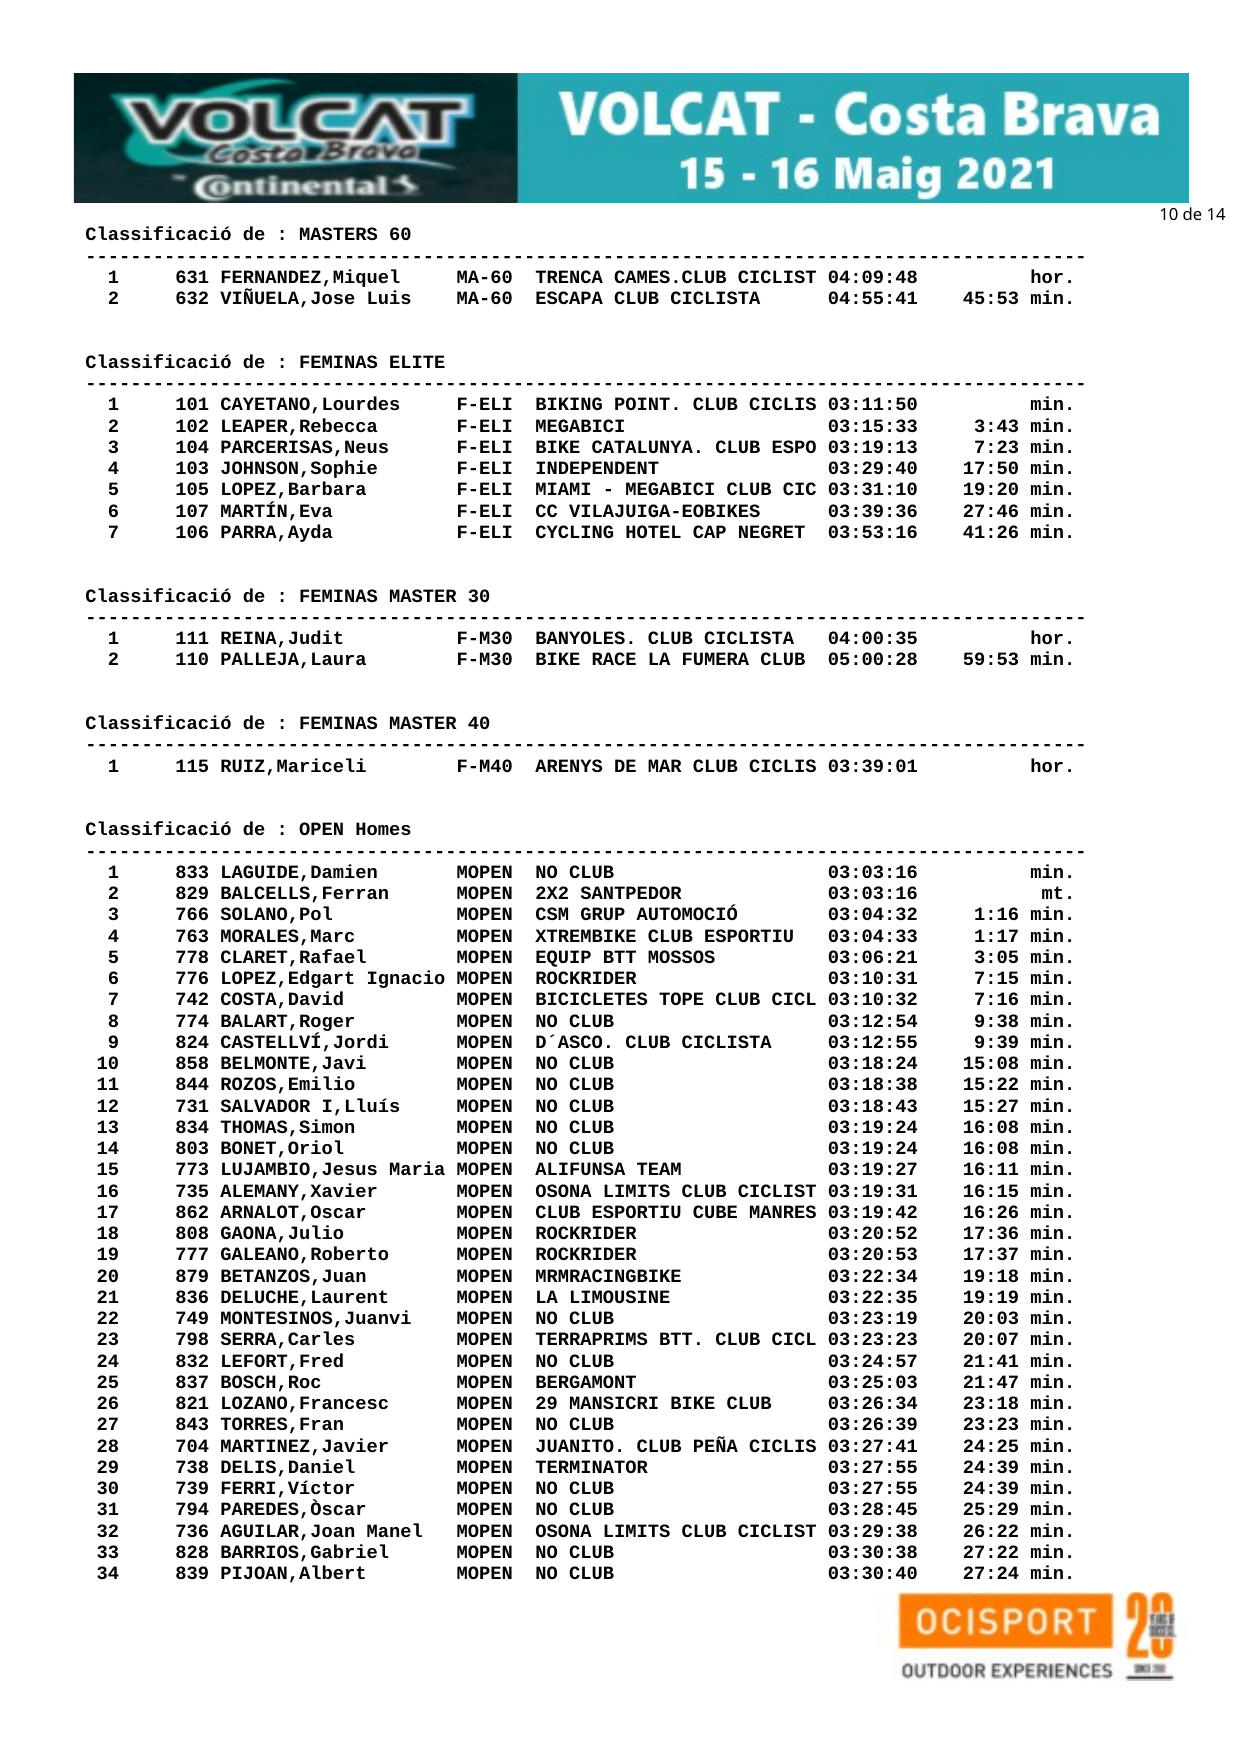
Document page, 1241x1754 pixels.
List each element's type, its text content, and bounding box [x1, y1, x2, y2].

text 1 111 REINA,Judit F-M30 BANYOLES. CLUB CICLISTA 04:00:35 hor. [74, 629, 1225, 650]
text Classificació de : OPEN Homes [74, 820, 1225, 841]
text 1 115 RUIZ,Mariceli F-M40 ARENYS DE MAR CLUB CICLIS 03:39:01 hor. [74, 756, 1225, 778]
text 7 742 COSTA,David MOPEN BICICLETES TOPE CLUB CICL 03:10:32 7:16 min. [74, 990, 1225, 1011]
text 6 776 LOPEZ,Edgart Ignacio MOPEN ROCKRIDER 03:10:31 7:15 min. [74, 969, 1225, 990]
text Classificació de : MASTERS 60 [74, 225, 1225, 246]
text Classificació de : FEMINAS MASTER 30 [74, 586, 1225, 608]
text 1 833 LAGUIDE,Damien MOPEN NO CLUB 03:03:16 min. [74, 863, 1225, 884]
text 25 837 BOSCH,Roc MOPEN BERGAMONT 03:25:03 21:47 min. [74, 1373, 1225, 1394]
text ----------------------------------------------------------------------------------------- [74, 374, 1225, 395]
text 5 105 LOPEZ,Barbara F-ELI MIAMI - MEGABICI CLUB CIC 03:31:10 19:20 min. [74, 480, 1225, 501]
text 16 735 ALEMANY,Xavier MOPEN OSONA LIMITS CLUB CICLIST 03:19:31 16:15 min. [74, 1181, 1225, 1203]
text 1 101 CAYETANO,Lourdes F-ELI BIKING POINT. CLUB CICLIS 03:11:50 min. [74, 395, 1225, 416]
text 15 773 LUJAMBIO,Jesus Maria MOPEN ALIFUNSA TEAM 03:19:27 16:11 min. [74, 1160, 1225, 1181]
text 17 862 ARNALOT,Oscar MOPEN CLUB ESPORTIU CUBE MANRES 03:19:42 16:26 min. [74, 1203, 1225, 1224]
text Classificació de : FEMINAS MASTER 40 [74, 714, 1225, 735]
text 3 766 SOLANO,Pol MOPEN CSM GRUP AUTOMOCIÓ 03:04:32 1:16 min. [74, 905, 1225, 926]
text Classificació de : FEMINAS ELITE [74, 353, 1225, 374]
text ----------------------------------------------------------------------------------------- [74, 608, 1225, 629]
picture [73, 1592, 1189, 1681]
text ----------------------------------------------------------------------------------------- [74, 246, 1225, 268]
text 26 821 LOZANO,Francesc MOPEN 29 MANSICRI BIKE CLUB 03:26:34 23:18 min. [74, 1394, 1225, 1415]
text 12 731 SALVADOR I,Lluís MOPEN NO CLUB 03:18:43 15:27 min. [74, 1096, 1225, 1118]
text 2 102 LEAPER,Rebecca F-ELI MEGABICI 03:15:33 3:43 min. [74, 416, 1225, 438]
text 13 834 THOMAS,Simon MOPEN NO CLUB 03:19:24 16:08 min. [74, 1118, 1225, 1139]
text 2 632 VIÑUELA,Jose Luis MA-60 ESCAPA CLUB CICLISTA 04:55:41 45:53 min. [74, 289, 1225, 310]
text 19 777 GALEANO,Roberto MOPEN ROCKRIDER 03:20:53 17:37 min. [74, 1245, 1225, 1266]
text ----------------------------------------------------------------------------------------- [74, 841, 1225, 863]
text 24 832 LEFORT,Fred MOPEN NO CLUB 03:24:57 21:41 min. [74, 1351, 1225, 1373]
picture [73, 73, 1189, 203]
text 34 839 PIJOAN,Albert MOPEN NO CLUB 03:30:40 27:24 min. [74, 1564, 1225, 1585]
text ----------------------------------------------------------------------------------------- [74, 735, 1225, 756]
text 2 110 PALLEJA,Laura F-M30 BIKE RACE LA FUMERA CLUB 05:00:28 59:53 min. [74, 650, 1225, 671]
text 21 836 DELUCHE,Laurent MOPEN LA LIMOUSINE 03:22:35 19:19 min. [74, 1288, 1225, 1309]
text 31 794 PAREDES,Òscar MOPEN NO CLUB 03:28:45 25:29 min. [74, 1500, 1225, 1521]
text 10 858 BELMONTE,Javi MOPEN NO CLUB 03:18:24 15:08 min. [74, 1054, 1225, 1075]
text 2 829 BALCELLS,Ferran MOPEN 2X2 SANTPEDOR 03:03:16 mt. [74, 884, 1225, 905]
text 8 774 BALART,Roger MOPEN NO CLUB 03:12:54 9:38 min. [74, 1011, 1225, 1033]
text 4 103 JOHNSON,Sophie F-ELI INDEPENDENT 03:29:40 17:50 min. [74, 459, 1225, 480]
text 32 736 AGUILAR,Joan Manel MOPEN OSONA LIMITS CLUB CICLIST 03:29:38 26:22 min. [74, 1521, 1225, 1543]
text 20 879 BETANZOS,Juan MOPEN MRMRACINGBIKE 03:22:34 19:18 min. [74, 1266, 1225, 1288]
text 22 749 MONTESINOS,Juanvi MOPEN NO CLUB 03:23:19 20:03 min. [74, 1309, 1225, 1330]
text 1 631 FERNANDEZ,Miquel MA-60 TRENCA CAMES.CLUB CICLIST 04:09:48 hor. [74, 268, 1225, 289]
text 9 824 CASTELLVÍ,Jordi MOPEN D´ASCO. CLUB CICLISTA 03:12:55 9:39 min. [74, 1033, 1225, 1054]
text 28 704 MARTINEZ,Javier MOPEN JUANITO. CLUB PEÑA CICLIS 03:27:41 24:25 min. [74, 1436, 1225, 1458]
text 3 104 PARCERISAS,Neus F-ELI BIKE CATALUNYA. CLUB ESPO 03:19:13 7:23 min. [74, 438, 1225, 459]
text 7 106 PARRA,Ayda F-ELI CYCLING HOTEL CAP NEGRET 03:53:16 41:26 min. [74, 523, 1225, 544]
text 29 738 DELIS,Daniel MOPEN TERMINATOR 03:27:55 24:39 min. [74, 1458, 1225, 1479]
text 33 828 BARRIOS,Gabriel MOPEN NO CLUB 03:30:38 27:22 min. [74, 1543, 1225, 1564]
text 18 808 GAONA,Julio MOPEN ROCKRIDER 03:20:52 17:36 min. [74, 1224, 1225, 1245]
text 6 107 MARTÍN,Eva F-ELI CC VILAJUIGA-EOBIKES 03:39:36 27:46 min. [74, 501, 1225, 523]
text 4 763 MORALES,Marc MOPEN XTREMBIKE CLUB ESPORTIU 03:04:33 1:17 min. [74, 926, 1225, 948]
text 5 778 CLARET,Rafael MOPEN EQUIP BTT MOSSOS 03:06:21 3:05 min. [74, 948, 1225, 969]
text 11 844 ROZOS,Emilio MOPEN NO CLUB 03:18:38 15:22 min. [74, 1075, 1225, 1096]
text 27 843 TORRES,Fran MOPEN NO CLUB 03:26:39 23:23 min. [74, 1415, 1225, 1436]
text 23 798 SERRA,Carles MOPEN TERRAPRIMS BTT. CLUB CICL 03:23:23 20:07 min. [74, 1330, 1225, 1351]
text 30 739 FERRI,Víctor MOPEN NO CLUB 03:27:55 24:39 min. [74, 1479, 1225, 1500]
text 14 803 BONET,Oriol MOPEN NO CLUB 03:19:24 16:08 min. [74, 1139, 1225, 1160]
